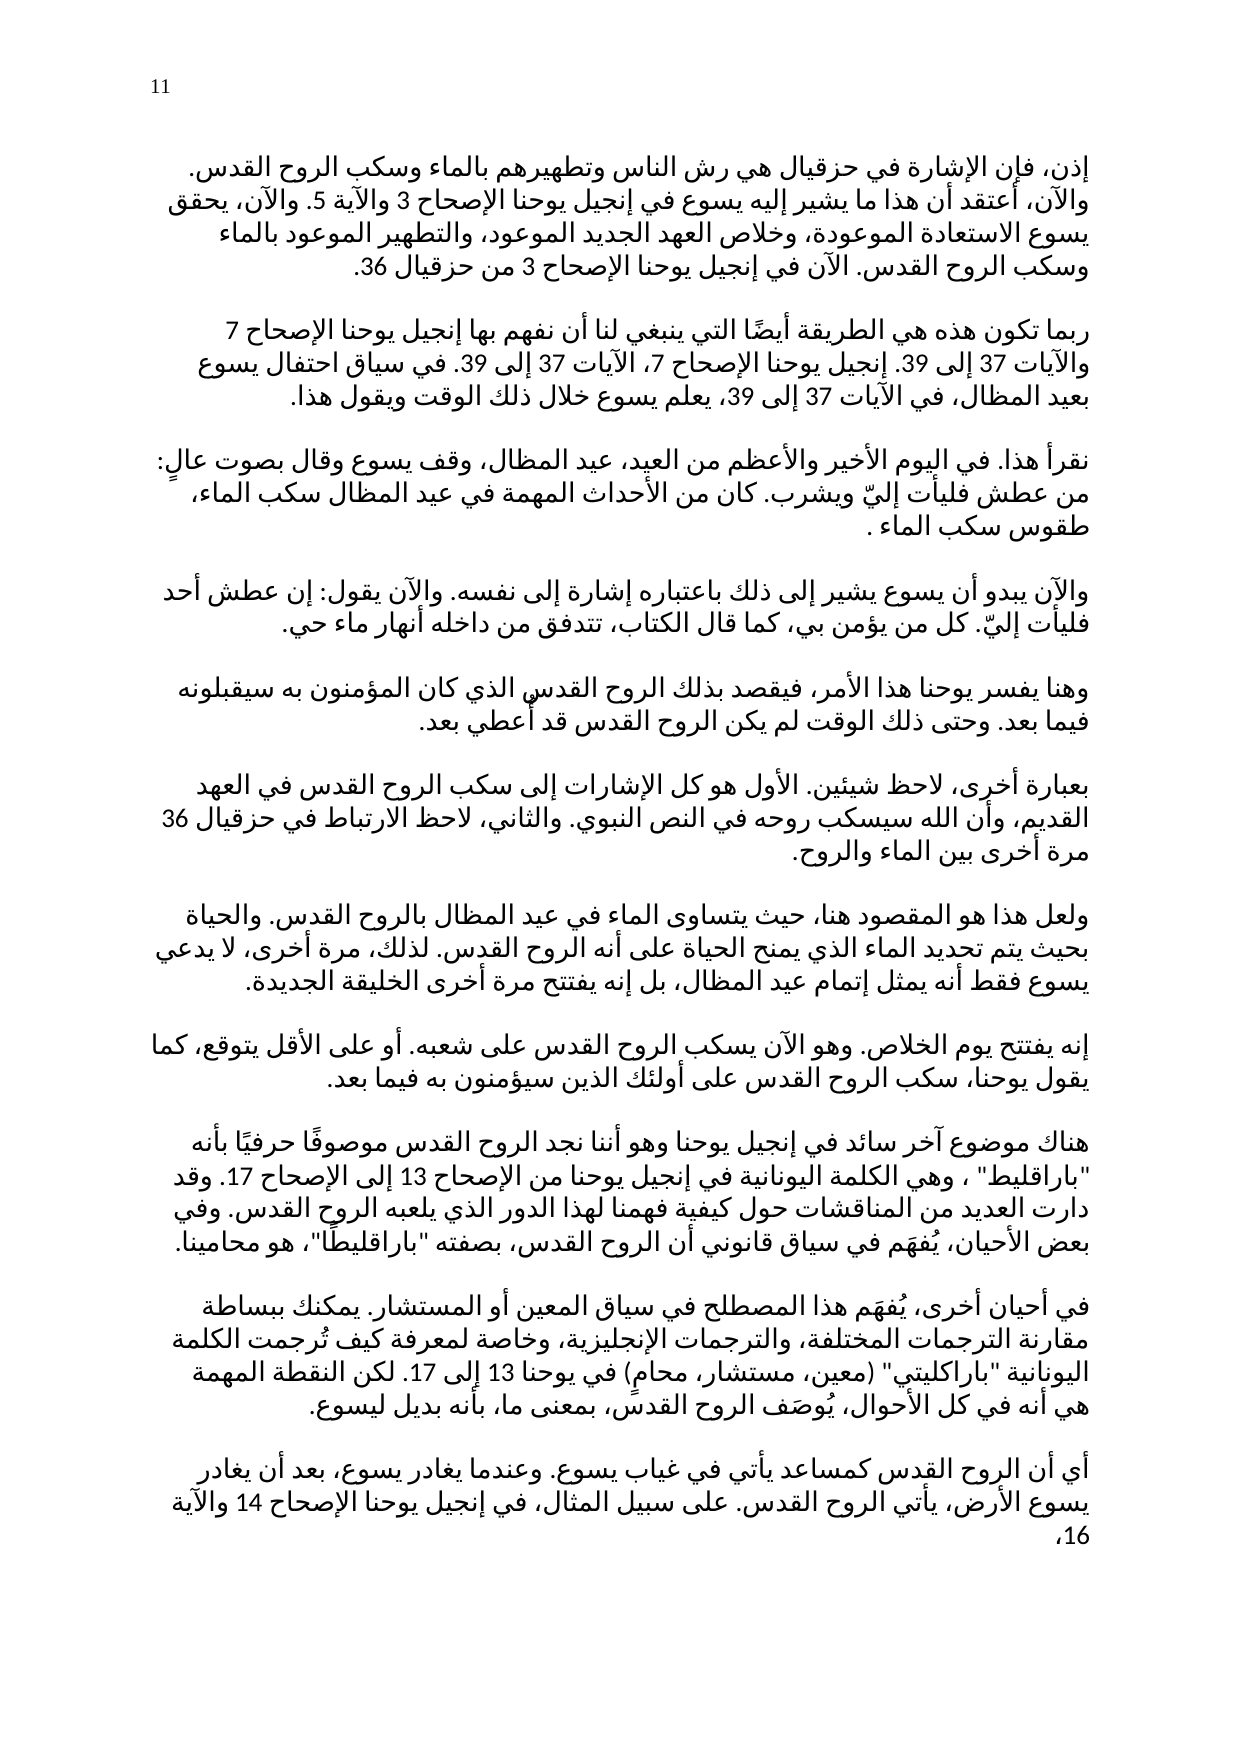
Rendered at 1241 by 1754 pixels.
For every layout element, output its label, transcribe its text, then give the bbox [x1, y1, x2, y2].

text وهنا يفسر يوحنا هذا الأمر، فيقصد بذلك الروح القدس الذي كان المؤمنون به سيقبلونه فيما بعد. وحتى ذلك الوقت لم يكن الروح القدس قد أُعطي بعد. [150, 671, 1090, 737]
text أي أن الروح القدس كمساعد يأتي في غياب يسوع. وعندما يغادر يسوع، بعد أن يغادر يسوع الأرض، يأتي الروح القدس. على سبيل المثال، في إنجيل يوحنا الإصحاح 14 والآية 16، [150, 1452, 1090, 1551]
text نقرأ هذا. في اليوم الأخير والأعظم من العيد، عيد المظال، وقف يسوع وقال بصوت عالٍ: من عطش فليأت إليّ ويشرب. كان من الأحداث المهمة في عيد المظال سكب الماء، طقوس سكب الماء . [150, 443, 1090, 542]
text إذن، فإن الإشارة في حزقيال هي رش الناس وتطهيرهم بالماء وسكب الروح القدس. والآن، أعتقد أن هذا ما يشير إليه يسوع في إنجيل يوحنا الإصحاح 3 والآية 5. والآن، يحقق يسوع الاستعادة الموعودة، وخلاص العهد الجديد الموعود، والتطهير الموعود بالماء وسكب الروح القدس. الآن في إنجيل يوحنا الإصحاح 3 من حزقيال 36. [150, 150, 1090, 282]
text ربما تكون هذه هي الطريقة أيضًا التي ينبغي لنا أن نفهم بها إنجيل يوحنا الإصحاح 7 والآيات 37 إلى 39. إنجيل يوحنا الإصحاح 7، الآيات 37 إلى 39. في سياق احتفال يسوع بعيد المظال، في الآيات 37 إلى 39، يعلم يسوع خلال ذلك الوقت ويقول هذا. [150, 313, 1090, 412]
text ولعل هذا هو المقصود هنا، حيث يتساوى الماء في عيد المظال بالروح القدس. والحياة بحيث يتم تحديد الماء الذي يمنح الحياة على أنه الروح القدس. لذلك، مرة أخرى، لا يدعي يسوع فقط أنه يمثل إتمام عيد المظال، بل إنه يفتتح مرة أخرى الخليقة الجديدة. [150, 898, 1090, 997]
text إنه يفتتح يوم الخلاص. وهو الآن يسكب الروح القدس على شعبه. أو على الأقل يتوقع، كما يقول يوحنا، سكب الروح القدس على أولئك الذين سيؤمنون به فيما بعد. [150, 1028, 1090, 1094]
text في أحيان أخرى، يُفهَم هذا المصطلح في سياق المعين أو المستشار. يمكنك ببساطة مقارنة الترجمات المختلفة، والترجمات الإنجليزية، وخاصة لمعرفة كيف تُرجمت الكلمة اليونانية "باراكليتي" (معين، مستشار، محامٍ) في يوحنا 13 إلى 17. لكن النقطة المهمة هي أنه في كل الأحوال، يُوصَف الروح القدس، بمعنى ما، بأنه بديل ليسوع. [150, 1289, 1090, 1421]
text بعبارة أخرى، لاحظ شيئين. الأول هو كل الإشارات إلى سكب الروح القدس في العهد القديم، وأن الله سيسكب روحه في النص النبوي. والثاني، لاحظ الارتباط في حزقيال 36 مرة أخرى بين الماء والروح. [150, 768, 1090, 867]
text والآن يبدو أن يسوع يشير إلى ذلك باعتباره إشارة إلى نفسه. والآن يقول: إن عطش أحد فليأت إليّ. كل من يؤمن بي، كما قال الكتاب، تتدفق من داخله أنهار ماء حي. [150, 574, 1090, 640]
text هناك موضوع آخر سائد في إنجيل يوحنا وهو أننا نجد الروح القدس موصوفًا حرفيًا بأنه "باراقليط" ، وهي الكلمة اليونانية في إنجيل يوحنا من الإصحاح 13 إلى الإصحاح 17. وقد دارت العديد من المناقشات حول كيفية فهمنا لهذا الدور الذي يلعبه الروح القدس. وفي بعض الأحيان، يُفهَم في سياق قانوني أن الروح القدس، بصفته "باراقليطًا"، هو محامينا. [150, 1126, 1090, 1258]
